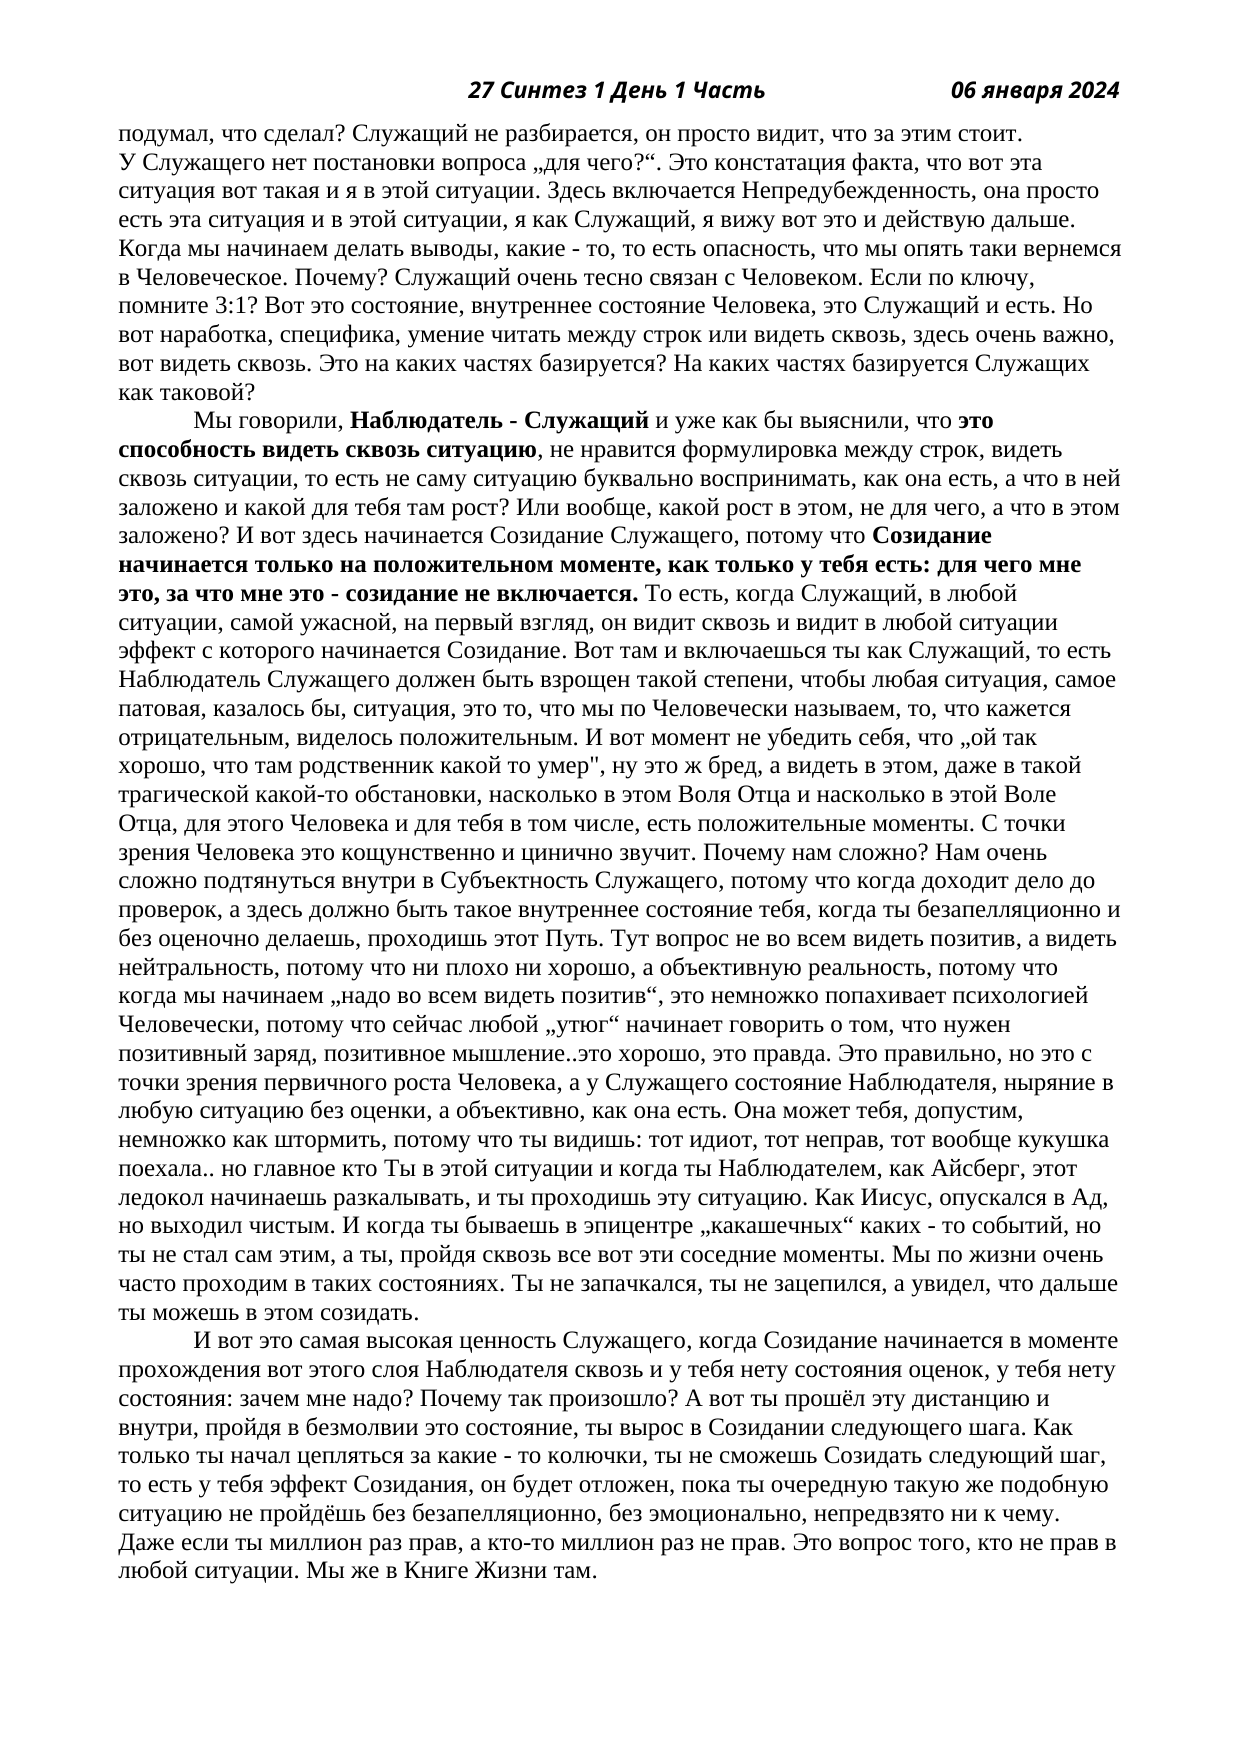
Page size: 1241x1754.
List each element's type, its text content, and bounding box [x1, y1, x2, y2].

text И вот это самая высокая ценность Служащего, когда Созидание начинается в моменте прохождения вот этого слоя Наблюдателя сквозь и у тебя нету состояния оценок, у тебя нету состояния: зачем мне надо? Почему так произошло? А вот ты прошёл эту дистанцию и внутри, пройдя в безмолвии это состояние, ты вырос в Созидании следующего шага. Как только ты начал цепляться за какие - то колючки, ты не сможешь Созидать следующий шаг, то есть у тебя эффект Созидания, он будет отложен, пока ты очередную такую же подобную ситуацию не пройдёшь без безапелляционно, без эмоционально, непредвзято ни к чему. Даже если ты миллион раз прав, а кто-то миллион раз не прав. Это вопрос того, кто не прав в любой ситуации. Мы же в Книге Жизни там. [598, 1326, 1122, 1584]
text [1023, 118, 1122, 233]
